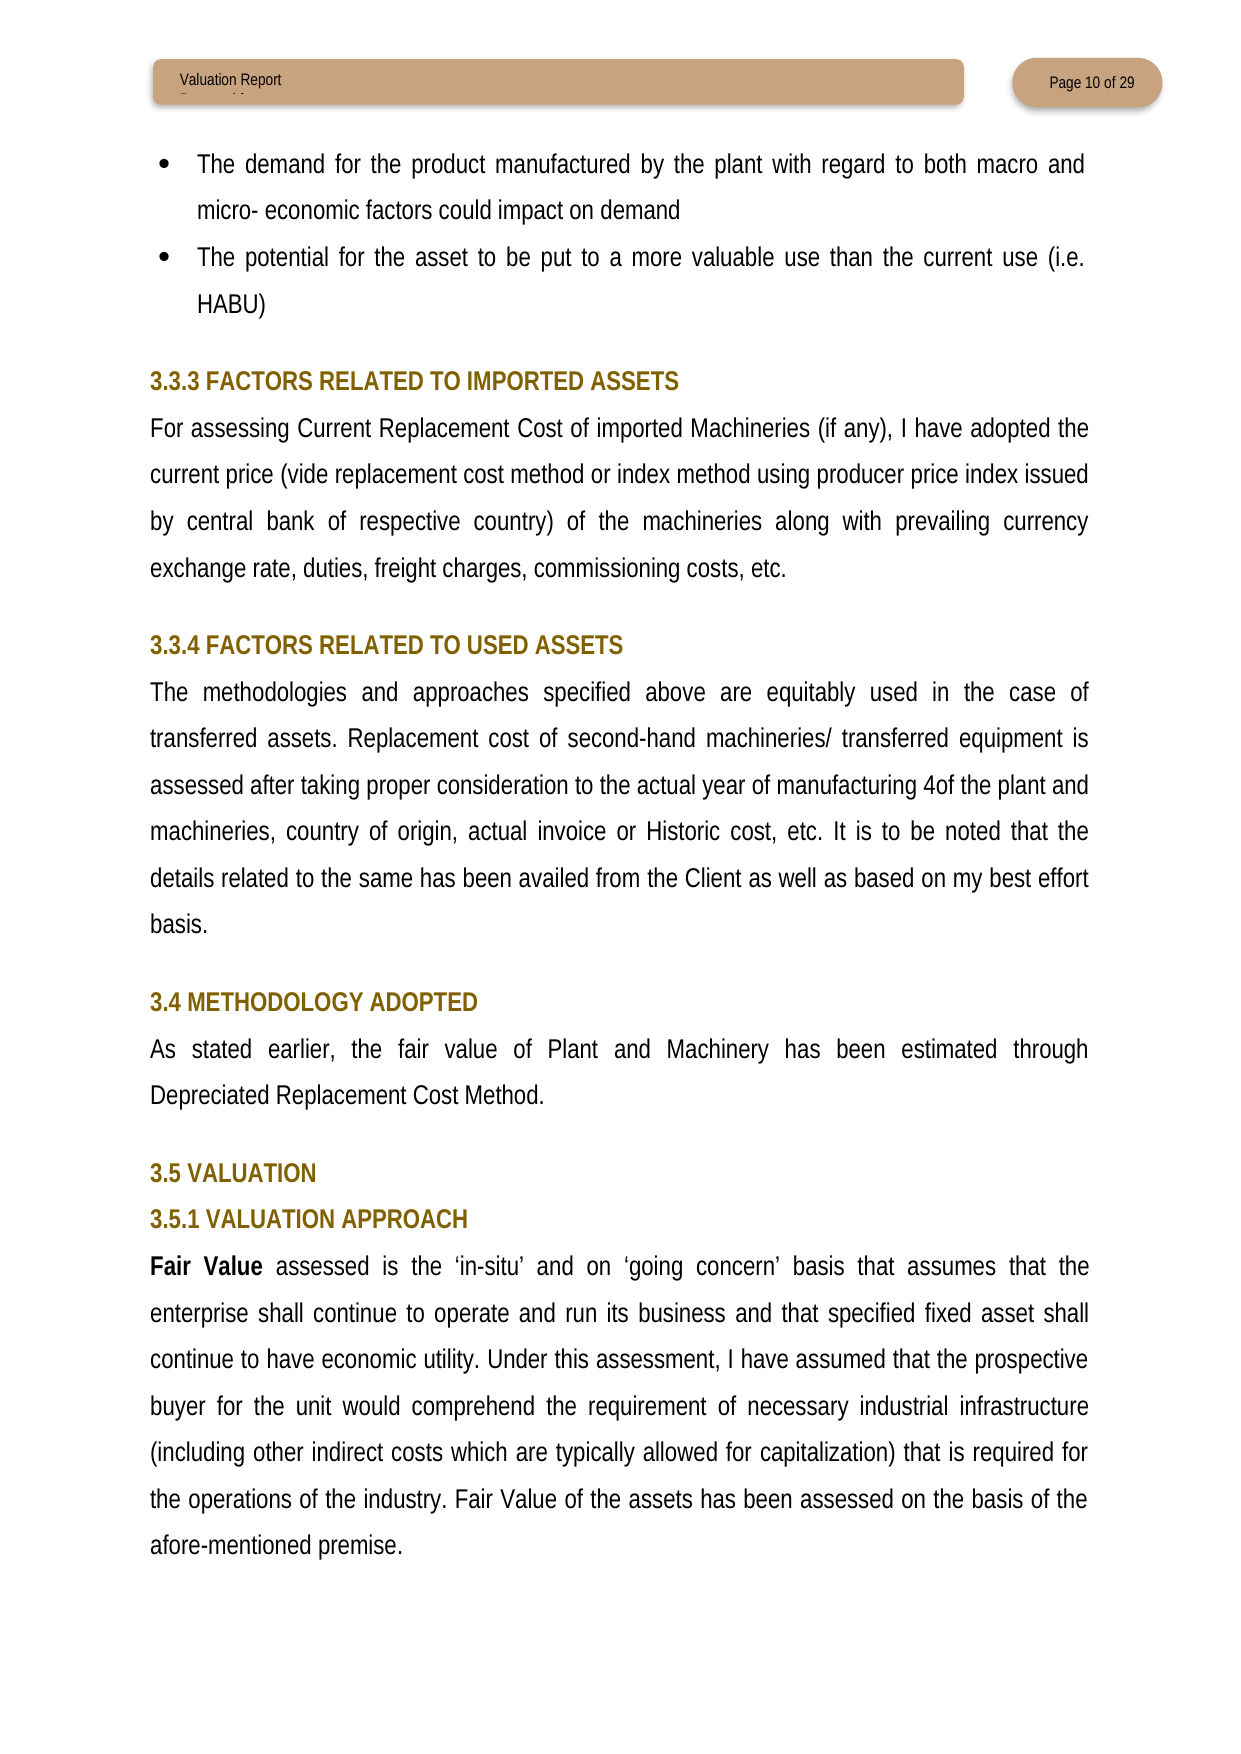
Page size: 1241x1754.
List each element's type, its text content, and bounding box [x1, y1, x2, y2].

list The demand for the product manufactured by the plant with regard to both macro and micro- economic factors could impact on demand [159, 148, 1087, 226]
list The potential for the asset to be put to a more valuable use than the current use (i.e. HABU) [159, 241, 1087, 319]
subtitle 3.4 METHODOLOGY ADOPTED [150, 986, 1090, 1017]
text As stated earlier, the fair value of Plant and Machinery has been estimated through Depreciated Replacement Cost Method. [150, 1033, 1090, 1110]
subtitle 3.5.1 VALUATION APPROACH [150, 1203, 1090, 1234]
text The methodologies and approaches specified above are equitably used in the case of transferred assets. Replacement cost of second-hand machineries/ transferred equipment is assessed after taking proper consideration to the actual year of manufacturing 4of the plant and machineries, country of origin, actual invoice or Historic cost, etc. It is to be noted that the details related to the same has been availed from the Client as well as based on my best effort basis. [150, 676, 1090, 940]
text For assessing Current Replacement Cost of imported Machineries (if any), I have adopted the current price (vide replacement cost method or index method using producer price index issued by central bank of respective country) of the machineries along with prevailing currency exchange rate, duties, freight charges, commissioning costs, etc. [150, 412, 1090, 583]
text Fair Value assessed is the ‘in-situ’ and on ‘going concern’ basis that assumes that the enterprise shall continue to operate and run its business and that specified fixed asset shall continue to have economic utility. Under this assessment, I have assumed that the prospective buyer for the unit would comprehend the requirement of necessary industrial infrastructure (including other indirect costs which are typically allowed for capitalization) that is required for the operations of the industry. Fair Value of the assets has been assessed on the basis of the afore-mentioned premise. [150, 1250, 1090, 1561]
subtitle 3.3.4 FACTORS RELATED TO USED ASSETS [150, 629, 1090, 660]
subtitle 3.3.3 FACTORS RELATED TO IMPORTED ASSETS [150, 365, 1090, 396]
subtitle 3.5 VALUATION [150, 1157, 1090, 1188]
